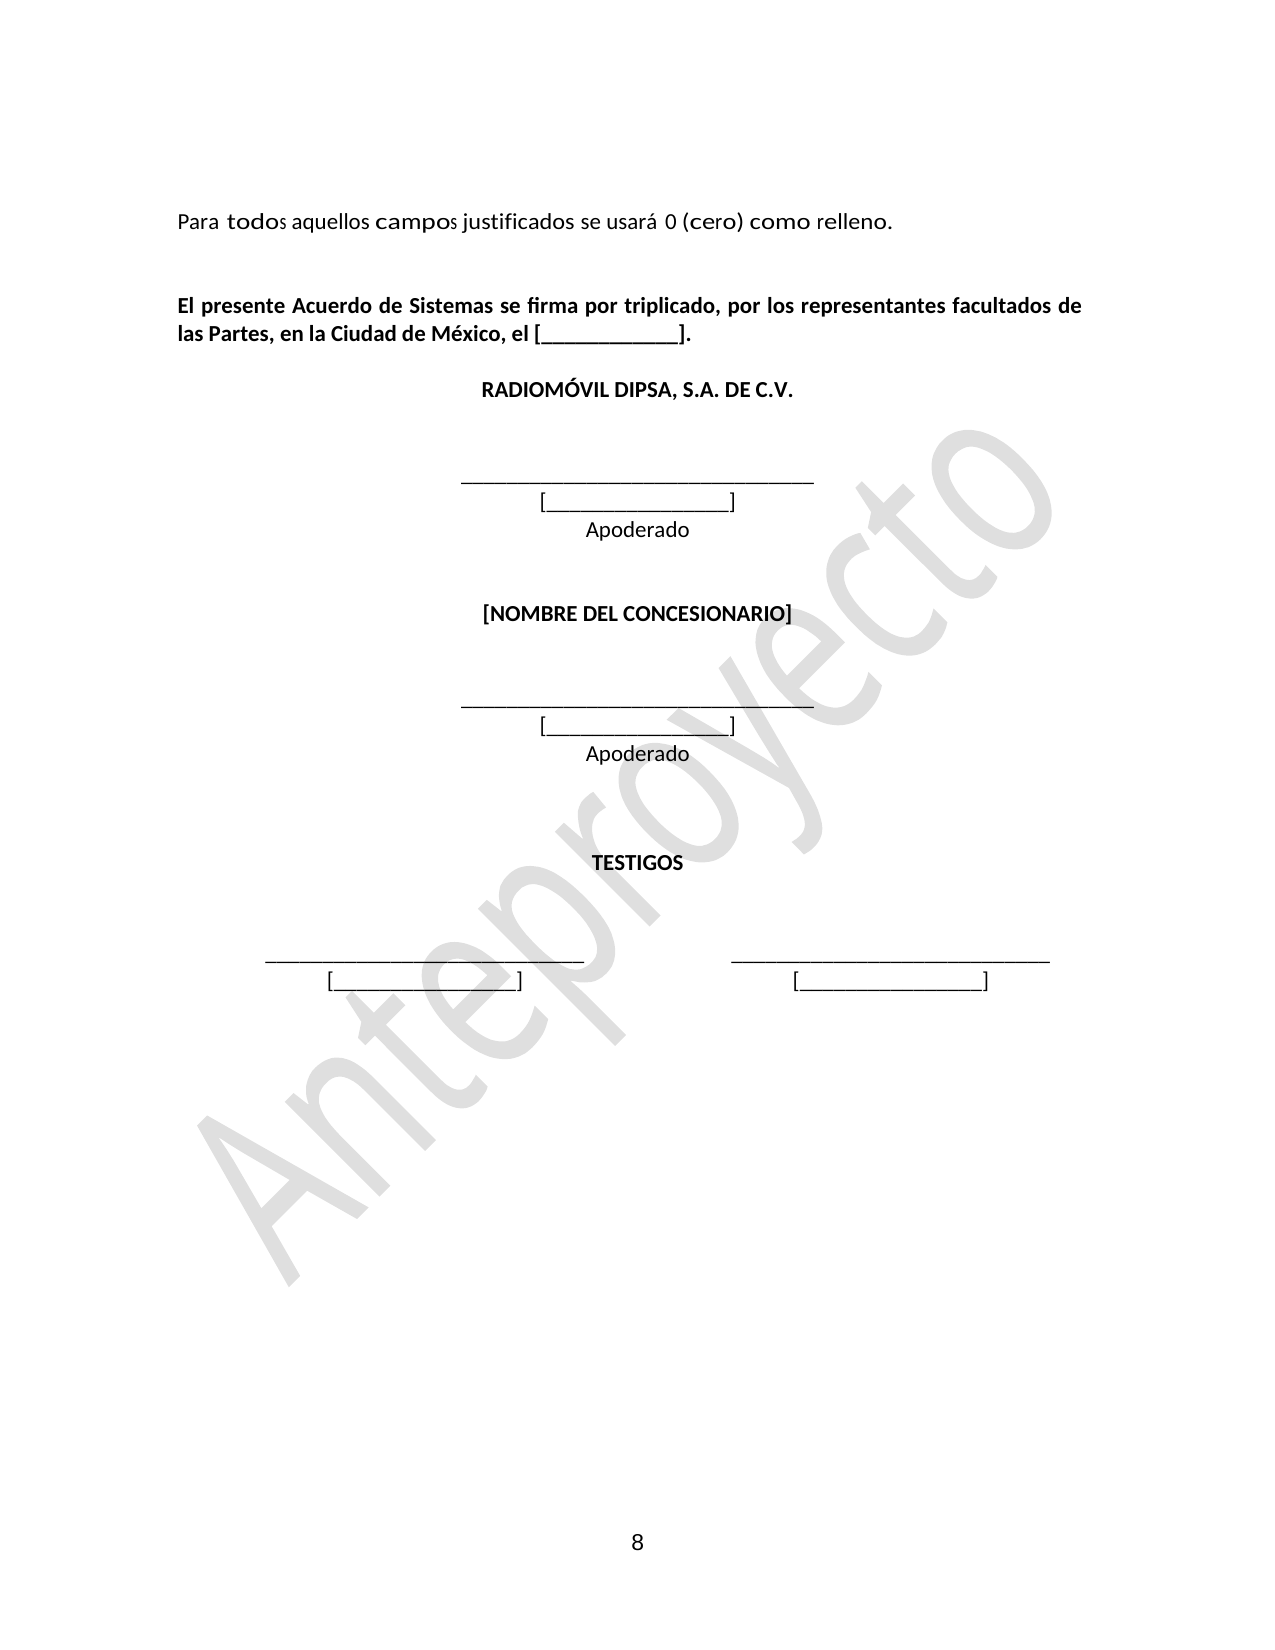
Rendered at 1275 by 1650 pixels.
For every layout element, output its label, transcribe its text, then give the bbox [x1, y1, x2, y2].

text El presente Acuerdo de Sistemas se firma por triplicado, por los representantes facultados de las Partes, en la Ciudad de México, el [____________]. [177, 291, 1083, 347]
text Apoderado [177, 515, 1098, 543]
text Apoderado [177, 739, 1098, 767]
text _______________________________ [177, 459, 1098, 487]
text RADIOMÓVIL DIPSA, S.A. DE C.V. [177, 375, 1098, 403]
text [________________] [177, 711, 1098, 739]
subtitle TESTIGOS [177, 848, 1098, 876]
text [________________] [177, 487, 1098, 515]
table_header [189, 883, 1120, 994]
text Para todos aquellos campos justificados se usará 0 (cero) como relleno. [177, 207, 1098, 235]
text _______________________________ [177, 683, 1098, 711]
text [NOMBRE DEL CONCESIONARIO] [177, 599, 1098, 627]
